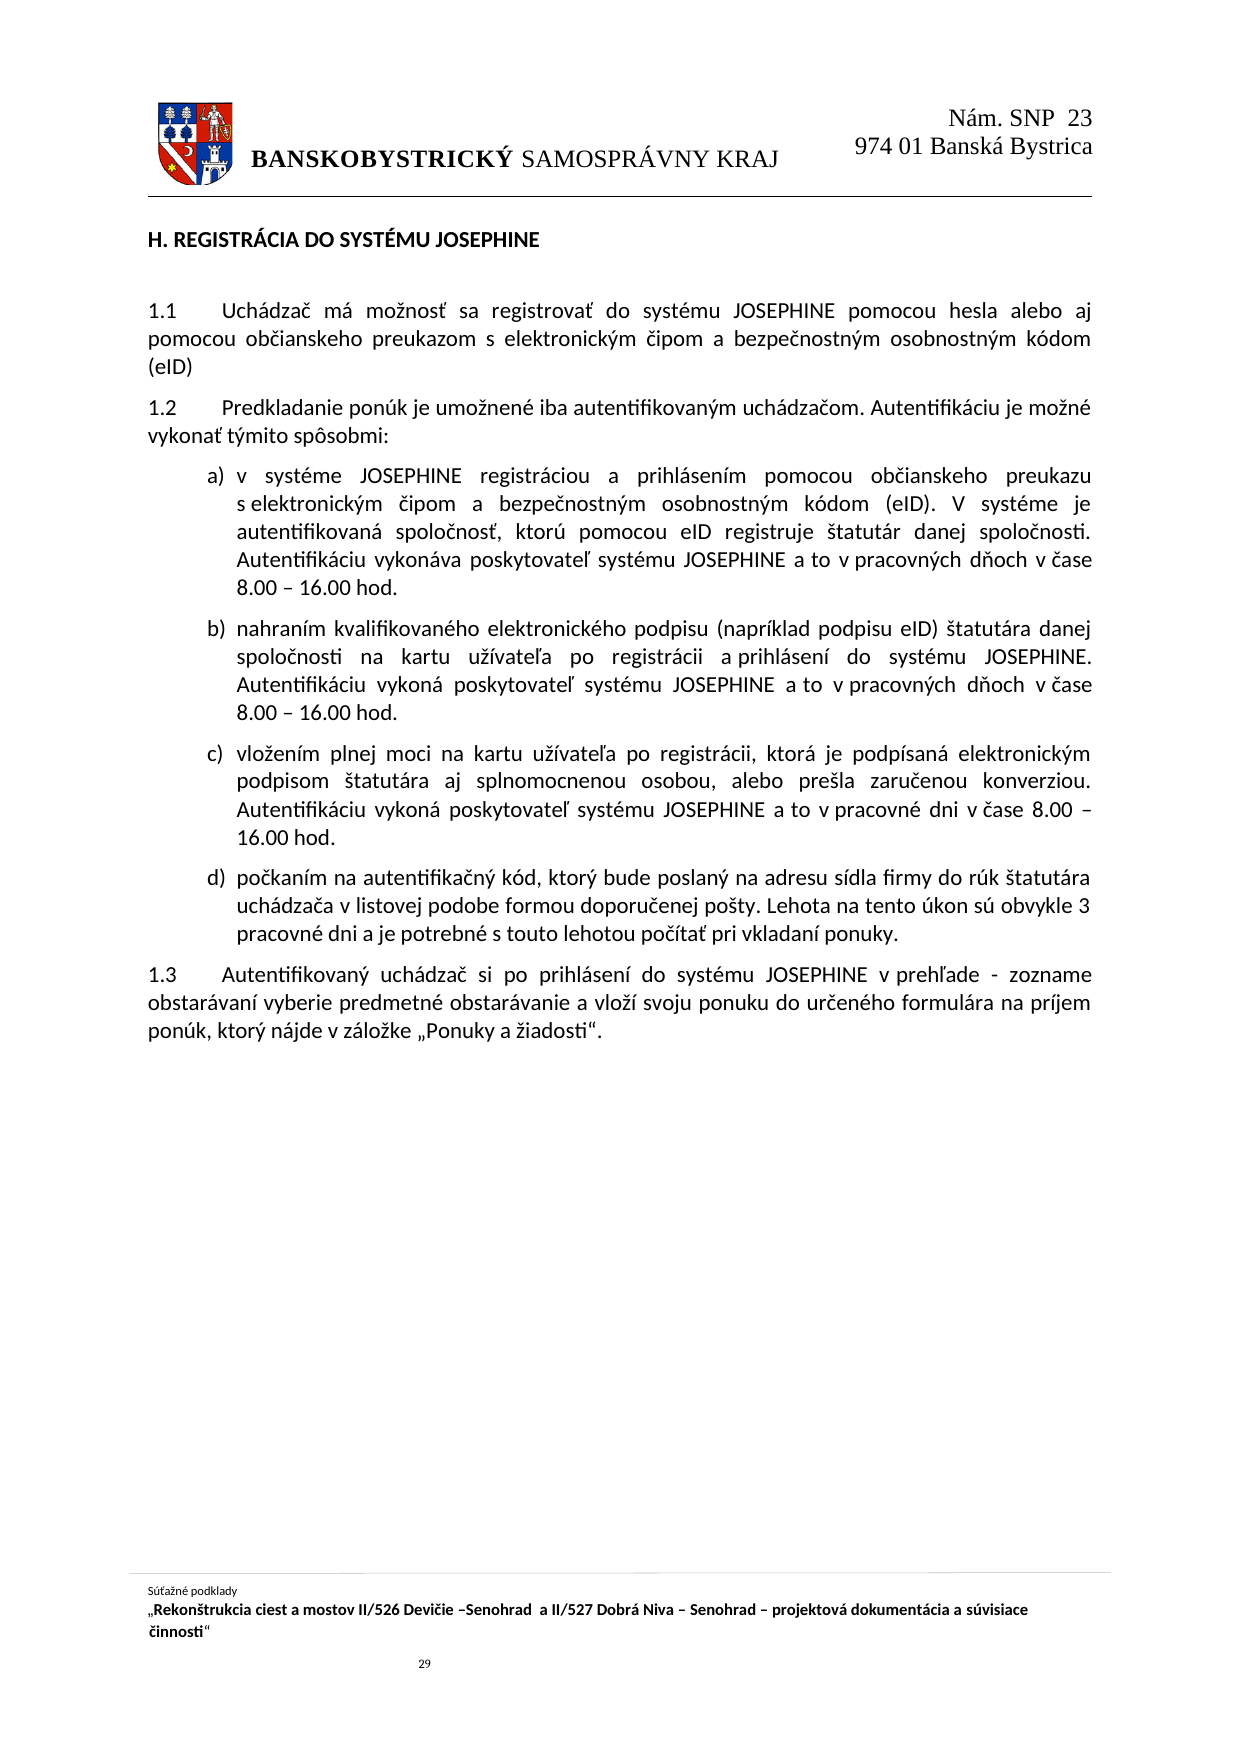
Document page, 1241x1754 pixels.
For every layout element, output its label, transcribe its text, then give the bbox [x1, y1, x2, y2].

text 1.3 Autentifikovaný uchádzač si po prihlásení do systému JOSEPHINE v prehľade - zozname obstarávaní vyberie predmetné obstarávanie a vloží svoju ponuku do určeného formulára na príjem ponúk, ktorý nájde v záložke „Ponuky a žiadosti“. [148, 960, 1092, 1044]
text 1.1 Uchádzač má možnosť sa registrovať do systému JOSEPHINE pomocou hesla alebo aj pomocou občianskeho preukazom s elektronickým čipom a bezpečnostným osobnostným kódom (eID) [148, 296, 1092, 380]
picture [157, 102, 233, 184]
text b) nahraním kvalifikovaného elektronického podpisu (napríklad podpisu eID) štatutára danej spoločnosti na kartu užívateľa po registrácii a prihlásení do systému JOSEPHINE. Autentifikáciu vykoná poskytovateľ systému JOSEPHINE a to v pracovných dňoch v čase 8.00 – 16.00 hod. [207, 614, 1092, 726]
text a) v systéme JOSEPHINE registráciou a prihlásením pomocou občianskeho preukazu s elektronickým čipom a bezpečnostným osobnostným kódom (eID). V systéme je autentifikovaná spoločnosť, ktorú pomocou eID registruje štatutár danej spoločnosti. Autentifikáciu vykonáva poskytovateľ systému JOSEPHINE a to v pracovných dňoch v čase 8.00 – 16.00 hod. [207, 461, 1092, 602]
text d) počkaním na autentifikačný kód, ktorý bude poslaný na adresu sídla firmy do rúk štatutára uchádzača v listovej podobe formou doporučenej pošty. Lehota na tento úkon sú obvykle 3 pracovné dni a je potrebné s touto lehotou počítať pri vkladaní ponuky. [207, 863, 1092, 947]
text H. REGISTRÁCIA DO SYSTÉMU JOSEPHINE [148, 225, 1092, 253]
text c) vložením plnej moci na kartu užívateľa po registrácii, ktorá je podpísaná elektronickým podpisom štatutára aj splnomocnenou osobou, alebo prešla zaručenou konverziou. Autentifikáciu vykoná poskytovateľ systému JOSEPHINE a to v pracovné dni v čase 8.00 – 16.00 hod. [207, 739, 1092, 851]
text 1.2 Predkladanie ponúk je umožnené iba autentifikovaným uchádzačom. Autentifikáciu je možné vykonať týmito spôsobmi: [148, 393, 1092, 449]
